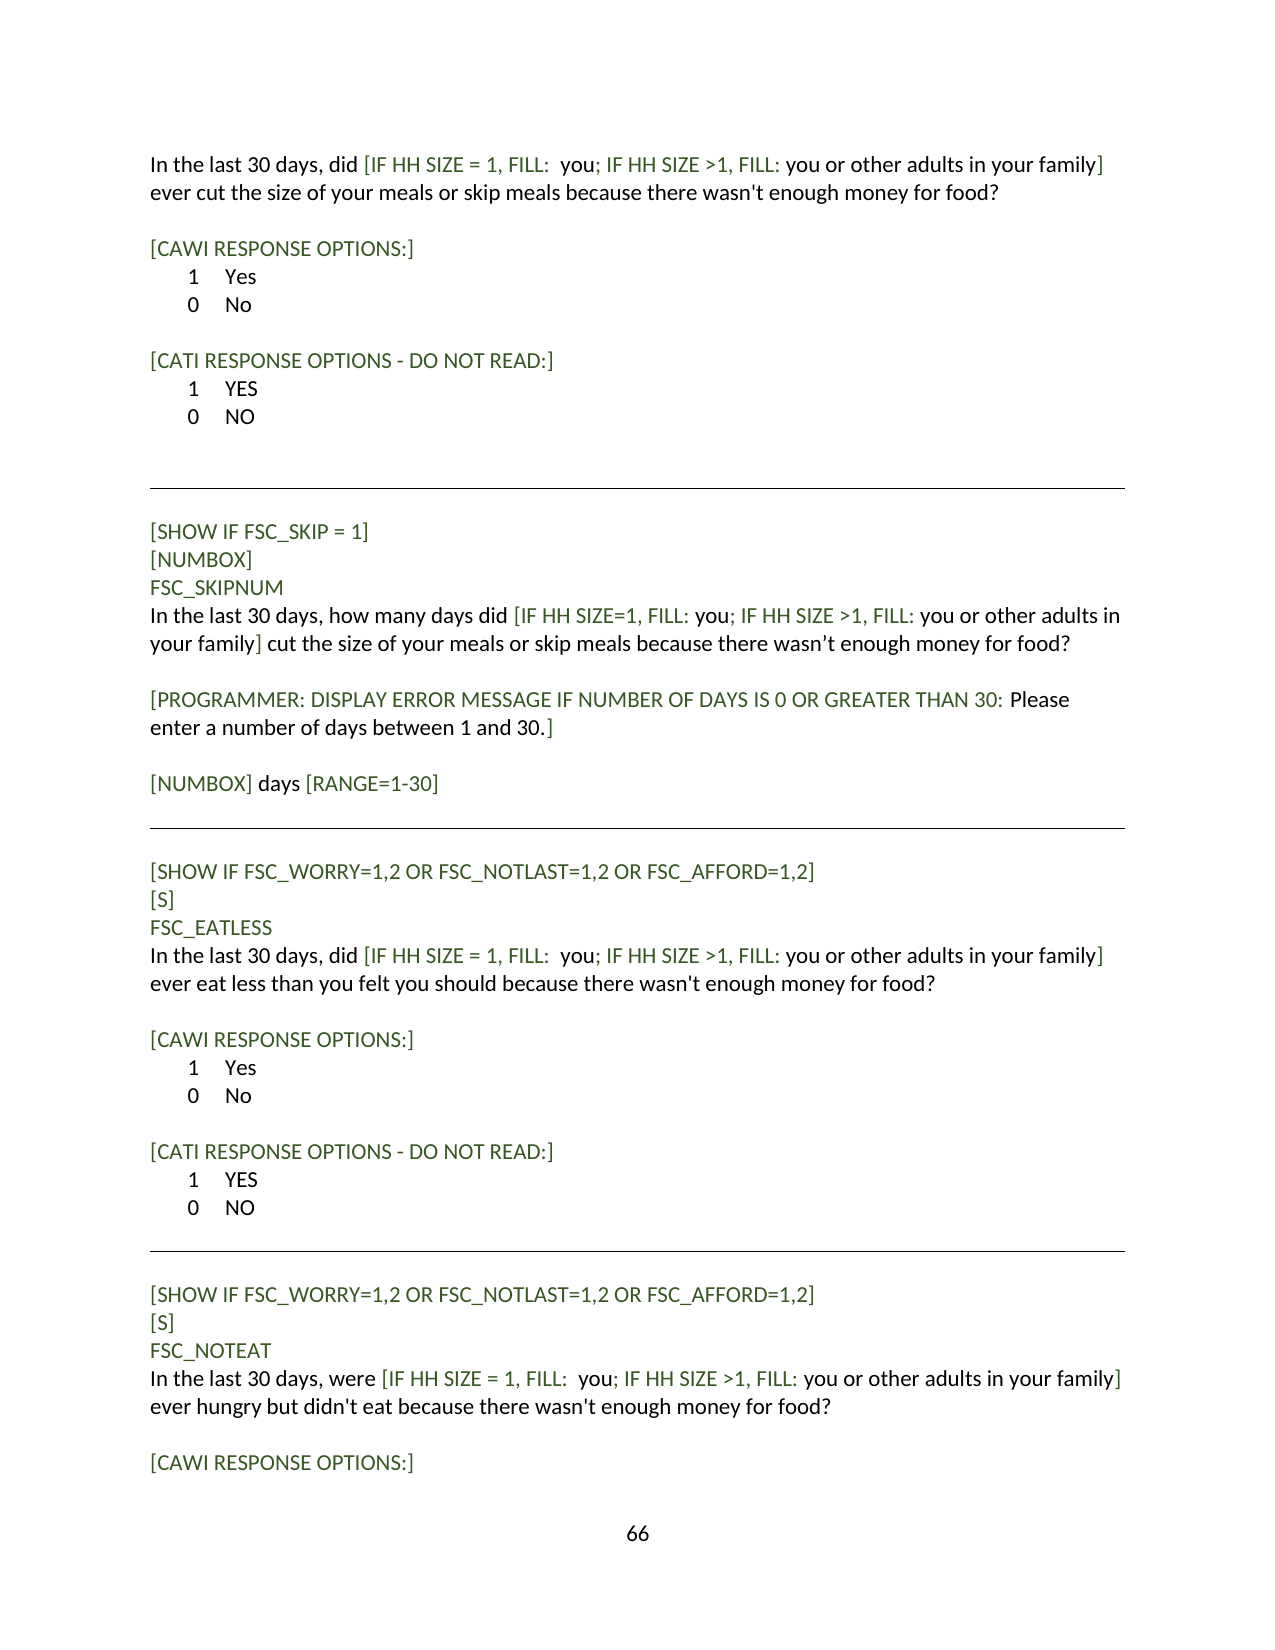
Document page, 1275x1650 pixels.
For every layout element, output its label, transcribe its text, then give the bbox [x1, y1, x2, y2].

text In the last 30 days, were [IF HH SIZE = 1, FILL: you; IF HH SIZE >1, FILL: you or other adults in your family] ever hungry but didn't eat because there wasn't enough money for food? [150, 1364, 1125, 1420]
text 0 NO [150, 402, 1125, 430]
text [NUMBOX] [150, 545, 1125, 573]
text 1 Yes [187, 262, 1125, 290]
text 1 Yes [187, 1053, 1125, 1081]
text 0 No [187, 290, 1125, 318]
text In the last 30 days, did [IF HH SIZE = 1, FILL: you; IF HH SIZE >1, FILL: you or other adults in your family] ever eat less than you felt you should because there wasn't enough money for food? [150, 941, 1125, 997]
text FSC_NOTEAT [150, 1336, 1125, 1364]
text [NUMBOX] days [RANGE=1-30] [150, 769, 1125, 798]
text [CAWI RESPONSE OPTIONS:] [150, 234, 1125, 262]
text [S] [150, 1308, 1125, 1336]
text [S] [150, 885, 1125, 913]
text [CATI RESPONSE OPTIONS - DO NOT READ:] [150, 1137, 1125, 1165]
text In the last 30 days, did [IF HH SIZE = 1, FILL: you; IF HH SIZE >1, FILL: you or other adults in your family] ever cut the size of your meals or skip meals because there wasn't enough money for food? [150, 150, 1125, 206]
text 0 No [187, 1081, 1125, 1109]
text [CAWI RESPONSE OPTIONS:] [150, 1025, 1125, 1053]
text In the last 30 days, how many days did [IF HH SIZE=1, FILL: you; IF HH SIZE >1, FILL: you or other adults in your family] cut the size of your meals or skip meals because there wasn’t enough money for food? [150, 601, 1125, 657]
text 1 YES [187, 1165, 1125, 1193]
text [SHOW IF FSC_WORRY=1,2 OR FSC_NOTLAST=1,2 OR FSC_AFFORD=1,2] [150, 1280, 1125, 1308]
text [PROGRAMMER: DISPLAY ERROR MESSAGE IF NUMBER OF DAYS IS 0 OR GREATER THAN 30: Please enter a number of days between 1 and 30.] [150, 686, 1125, 742]
text 0 NO [150, 1193, 1125, 1221]
text [CATI RESPONSE OPTIONS - DO NOT READ:] [150, 346, 1125, 374]
text 1 YES [187, 374, 1125, 402]
text [SHOW IF FSC_SKIP = 1] [150, 517, 1125, 545]
text [CAWI RESPONSE OPTIONS:] [150, 1448, 1125, 1476]
text FSC_SKIPNUM [150, 573, 1125, 601]
text [SHOW IF FSC_WORRY=1,2 OR FSC_NOTLAST=1,2 OR FSC_AFFORD=1,2] [150, 829, 1125, 885]
text FSC_EATLESS [150, 913, 1125, 941]
